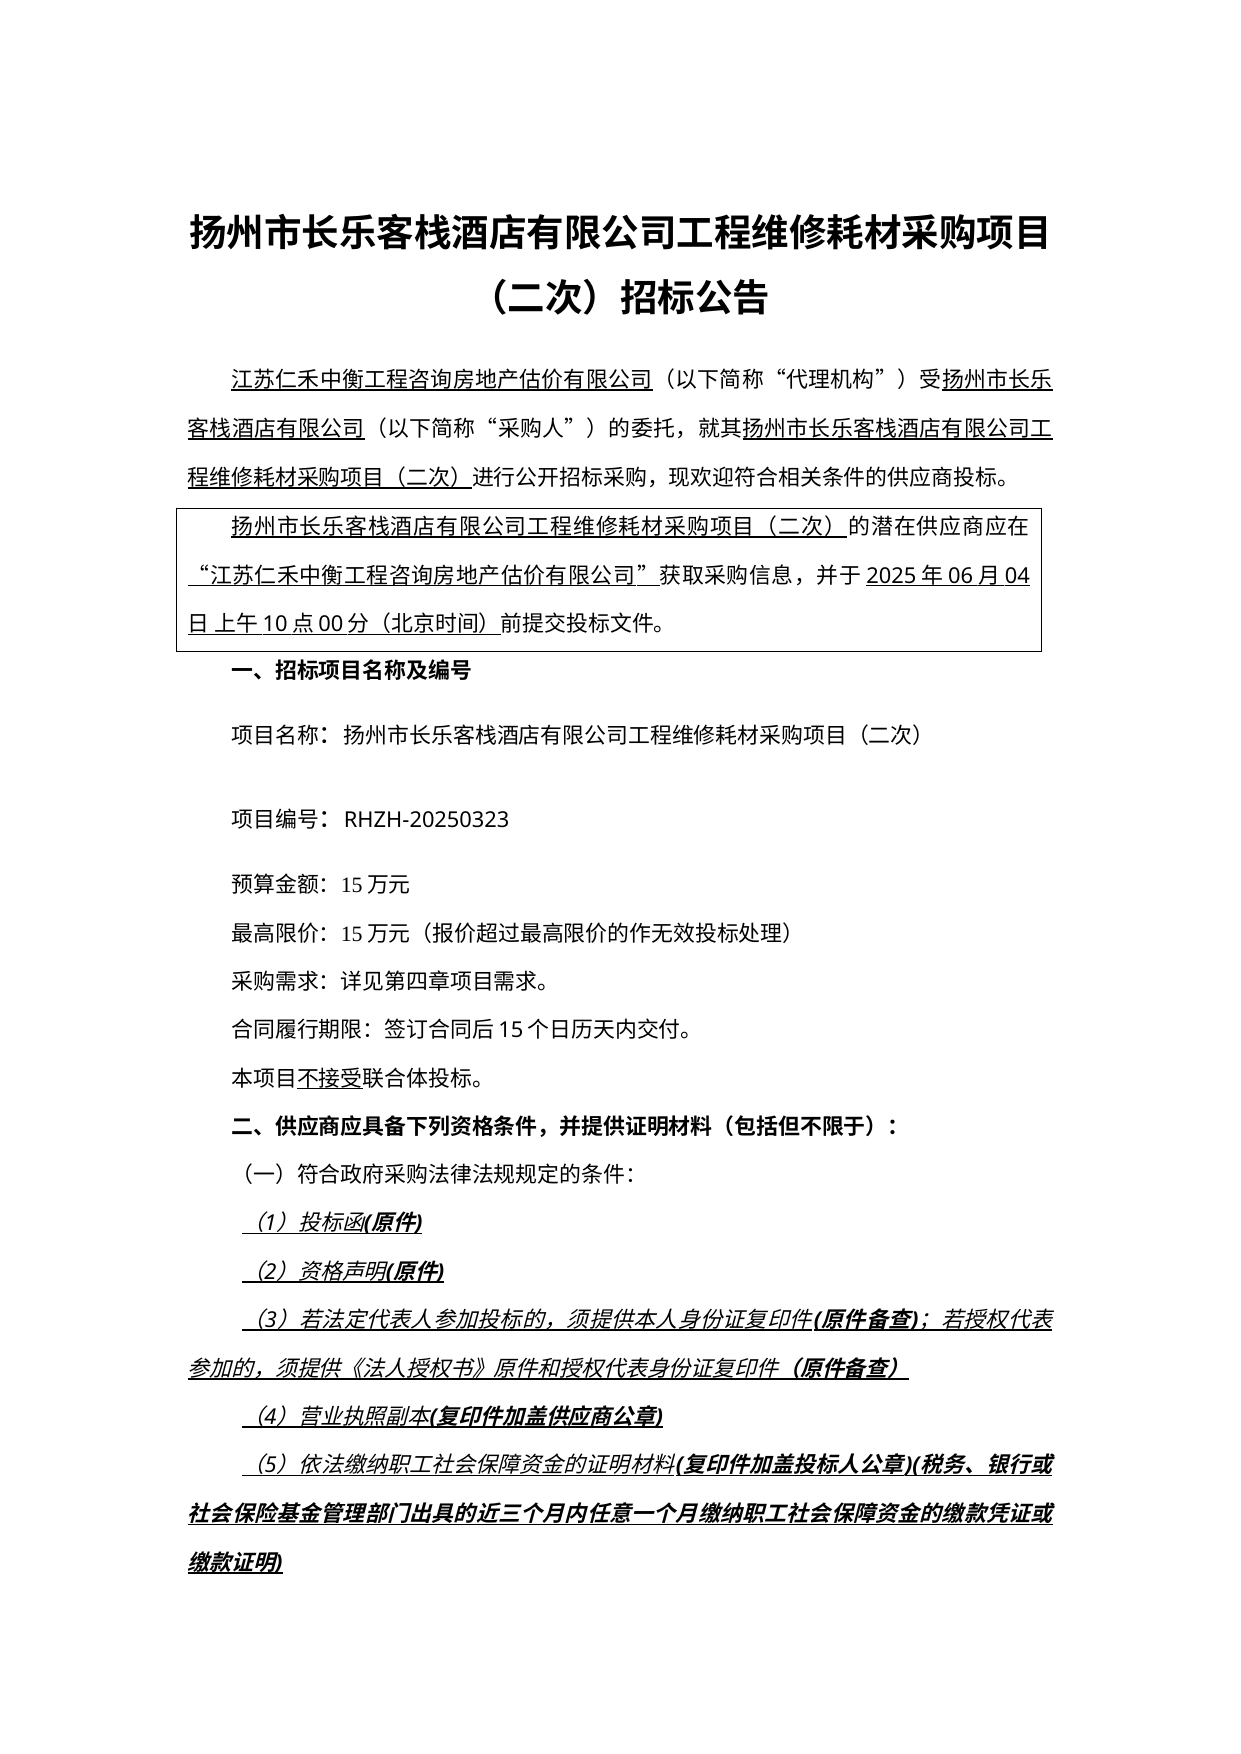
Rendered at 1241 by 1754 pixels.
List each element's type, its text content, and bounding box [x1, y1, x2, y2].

text 项目名称：扬州市长乐客栈酒店有限公司工程维修耗材采购项目（二次） [187, 701, 1053, 766]
list 一、招标项目名称及编号 [231, 652, 1053, 685]
table_header 扬州市长乐客栈酒店有限公司工程维修耗材采购项目（二次）的潜在供应商应在“江苏仁禾中衡工程咨询房地产估价有限公司”获取采购信息，并于2025年06月04日 上午10点00分（北京时间）前提交投标文件。 [177, 509, 1041, 651]
text 项目编号：RHZH-20250323 [187, 784, 1053, 849]
text （3）若法定代表人参加投标的，须提供本人身份证复印件(原件备查)；若授权代表参加的，须提供《法人授权书》原件和授权代表身份证复印件（原件备查） [187, 1302, 1053, 1383]
text （5）依法缴纳职工社会保障资金的证明材料(复印件加盖投标人公章)(税务、银行或社会保险基金管理部门出具的近三个月内任意一个月缴纳职工社会保障资金的缴款凭证或缴款证明) [187, 1525, 1053, 1577]
text （一）符合政府采购法律法规规定的条件： [187, 1157, 1053, 1189]
text 二、供应商应具备下列资格条件，并提供证明材料（包括但不限于）： [231, 1108, 1053, 1141]
text （4）营业执照副本(复印件加盖供应商公章) [187, 1399, 1053, 1431]
subtitle 扬州市长乐客栈酒店有限公司工程维修耗材采购项目（二次）招标公告 [187, 197, 1053, 327]
text 合同履行期限：签订合同后15个日历天内交付。 [187, 1012, 1053, 1044]
text 预算金额：15万元 [187, 867, 1053, 899]
text 采购需求：详见第四章项目需求。 [187, 963, 1053, 996]
text （1）投标函(原件) [187, 1205, 1053, 1238]
text 最高限价：15万元（报价超过最高限价的作无效投标处理） [187, 915, 1053, 948]
text （2）资格声明(原件) [187, 1253, 1020, 1286]
text （5）依法缴纳职工社会保障资金的证明材料(复印件加盖投标人公章)(税务、银行或社会保险基金管理部门出具的近三个月内任意一个月缴纳职工社会保障资金的缴款凭证或缴款证明) [187, 1447, 1053, 1524]
text 江苏仁禾中衡工程咨询房地产估价有限公司（以下简称“代理机构”）受扬州市长乐客栈酒店有限公司（以下简称“采购人”）的委托，就其扬州市长乐客栈酒店有限公司工程维修耗材采购项目（二次）进行公开招标采购，现欢迎符合相关条件的供应商投标。 [187, 362, 1053, 492]
text 本项目不接受联合体投标。 [187, 1060, 1053, 1093]
